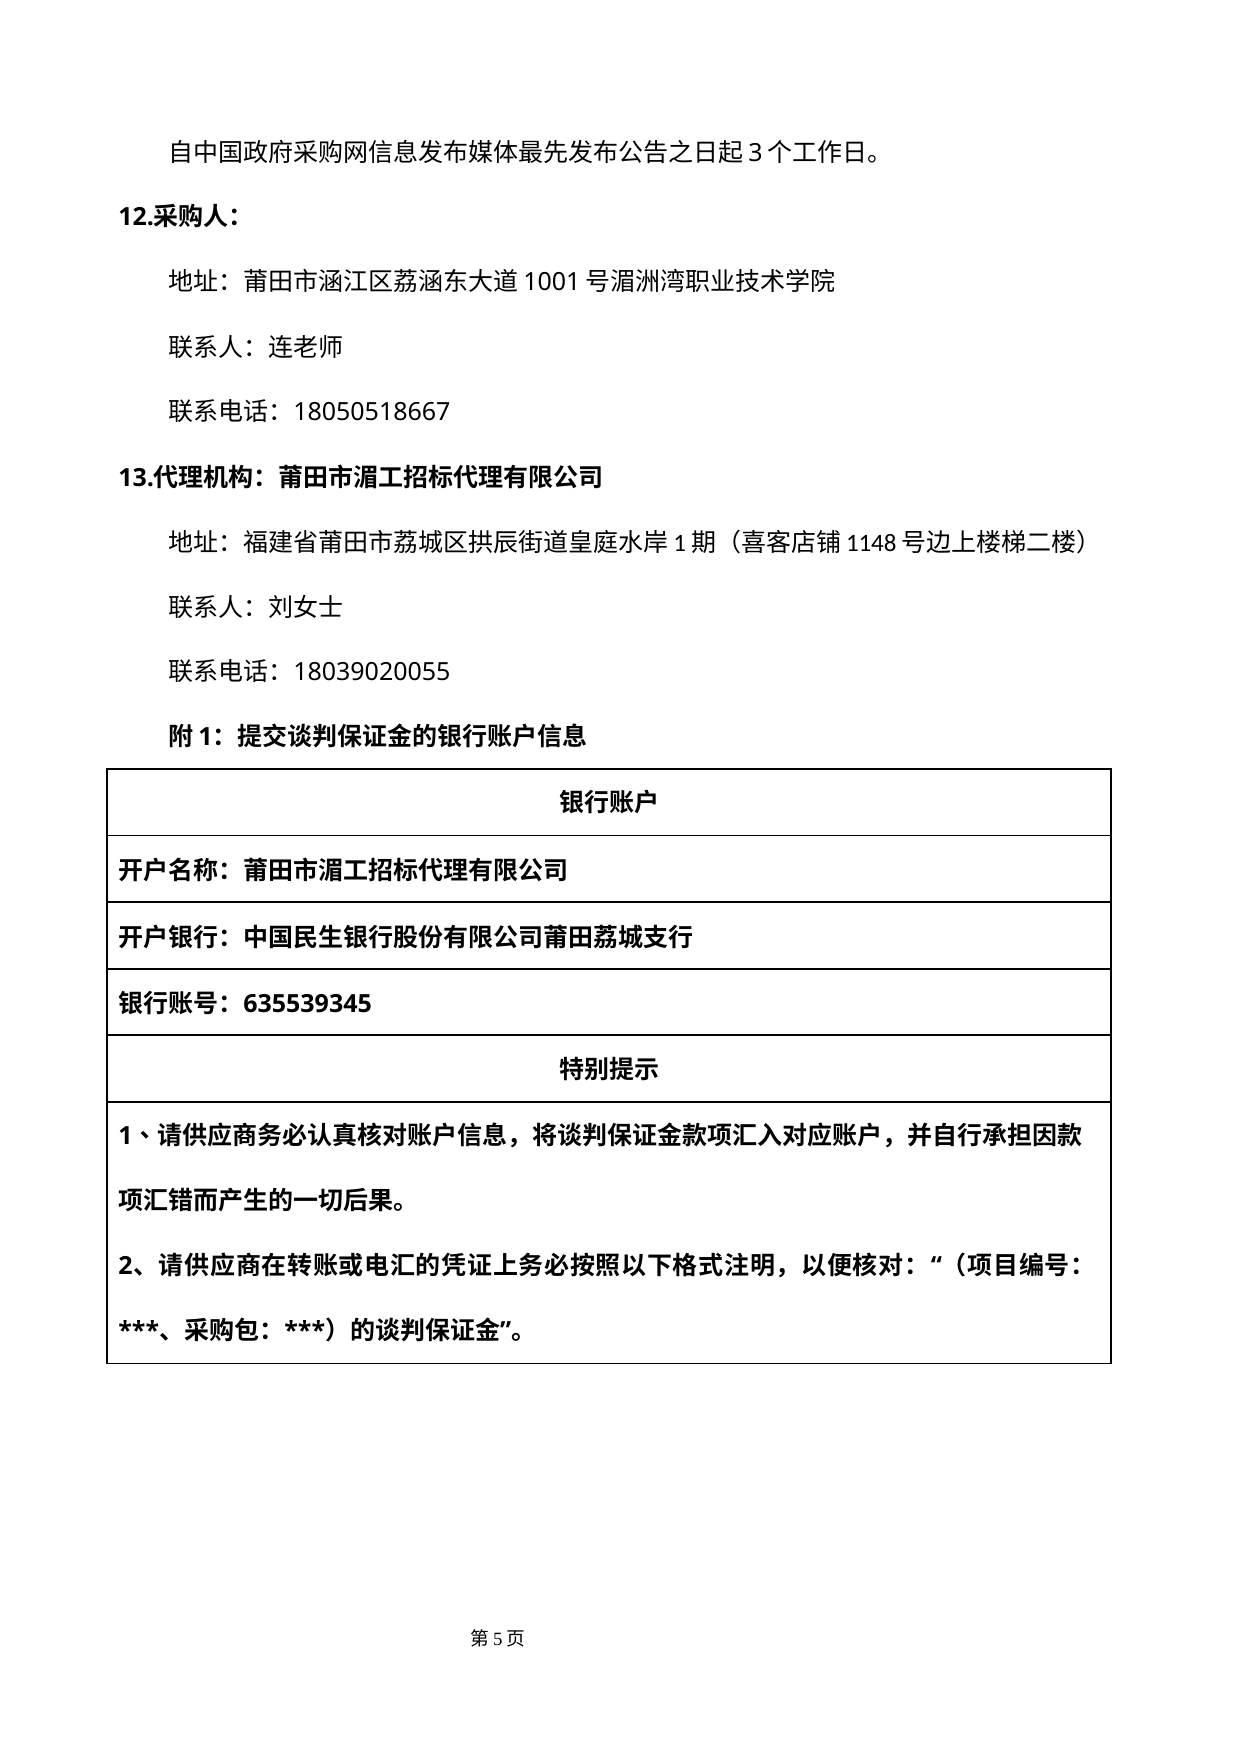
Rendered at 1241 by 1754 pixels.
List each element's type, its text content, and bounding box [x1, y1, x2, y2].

text 地址：福建省莆田市荔城区拱辰街道皇庭水岸1期（喜客店铺1148号边上楼梯二楼） [118, 508, 1122, 573]
text 联系电话：18050518667 [118, 378, 1122, 443]
text 12.采购人： [118, 183, 1122, 248]
table_cell 请供应商务必认真核对账户信息，将谈判保证金款项汇入对应账户，并自行承担因款项汇错而产生的一切后果。 2、请供应商在转账或电汇的凭证上务必按照以下格式注明，以便核对：“（项目编号：***、采购包：***）的谈判保证金”。 [108, 1103, 1110, 1362]
table_header 银行账户 [108, 770, 1110, 835]
table_cell 银行账号：635539345 [108, 970, 1110, 1034]
text 联系人：刘女士 [118, 573, 1122, 638]
table_cell 特别提示 [108, 1036, 1110, 1101]
table_cell 开户银行：中国民生银行股份有限公司莆田荔城支行 [108, 903, 1110, 968]
text 联系电话：18039020055 [118, 638, 1122, 703]
text 地址：莆田市涵江区荔涵东大道1001号湄洲湾职业技术学院 [118, 248, 1122, 313]
text 附1：提交谈判保证金的银行账户信息 [118, 703, 1122, 768]
text 自中国政府采购网信息发布媒体最先发布公告之日起3个工作日。 [118, 118, 1122, 183]
table_cell 开户名称：莆田市湄工招标代理有限公司 [108, 836, 1110, 901]
text 联系人：连老师 [118, 313, 1122, 378]
text 13.代理机构：莆田市湄工招标代理有限公司 [118, 443, 1122, 508]
